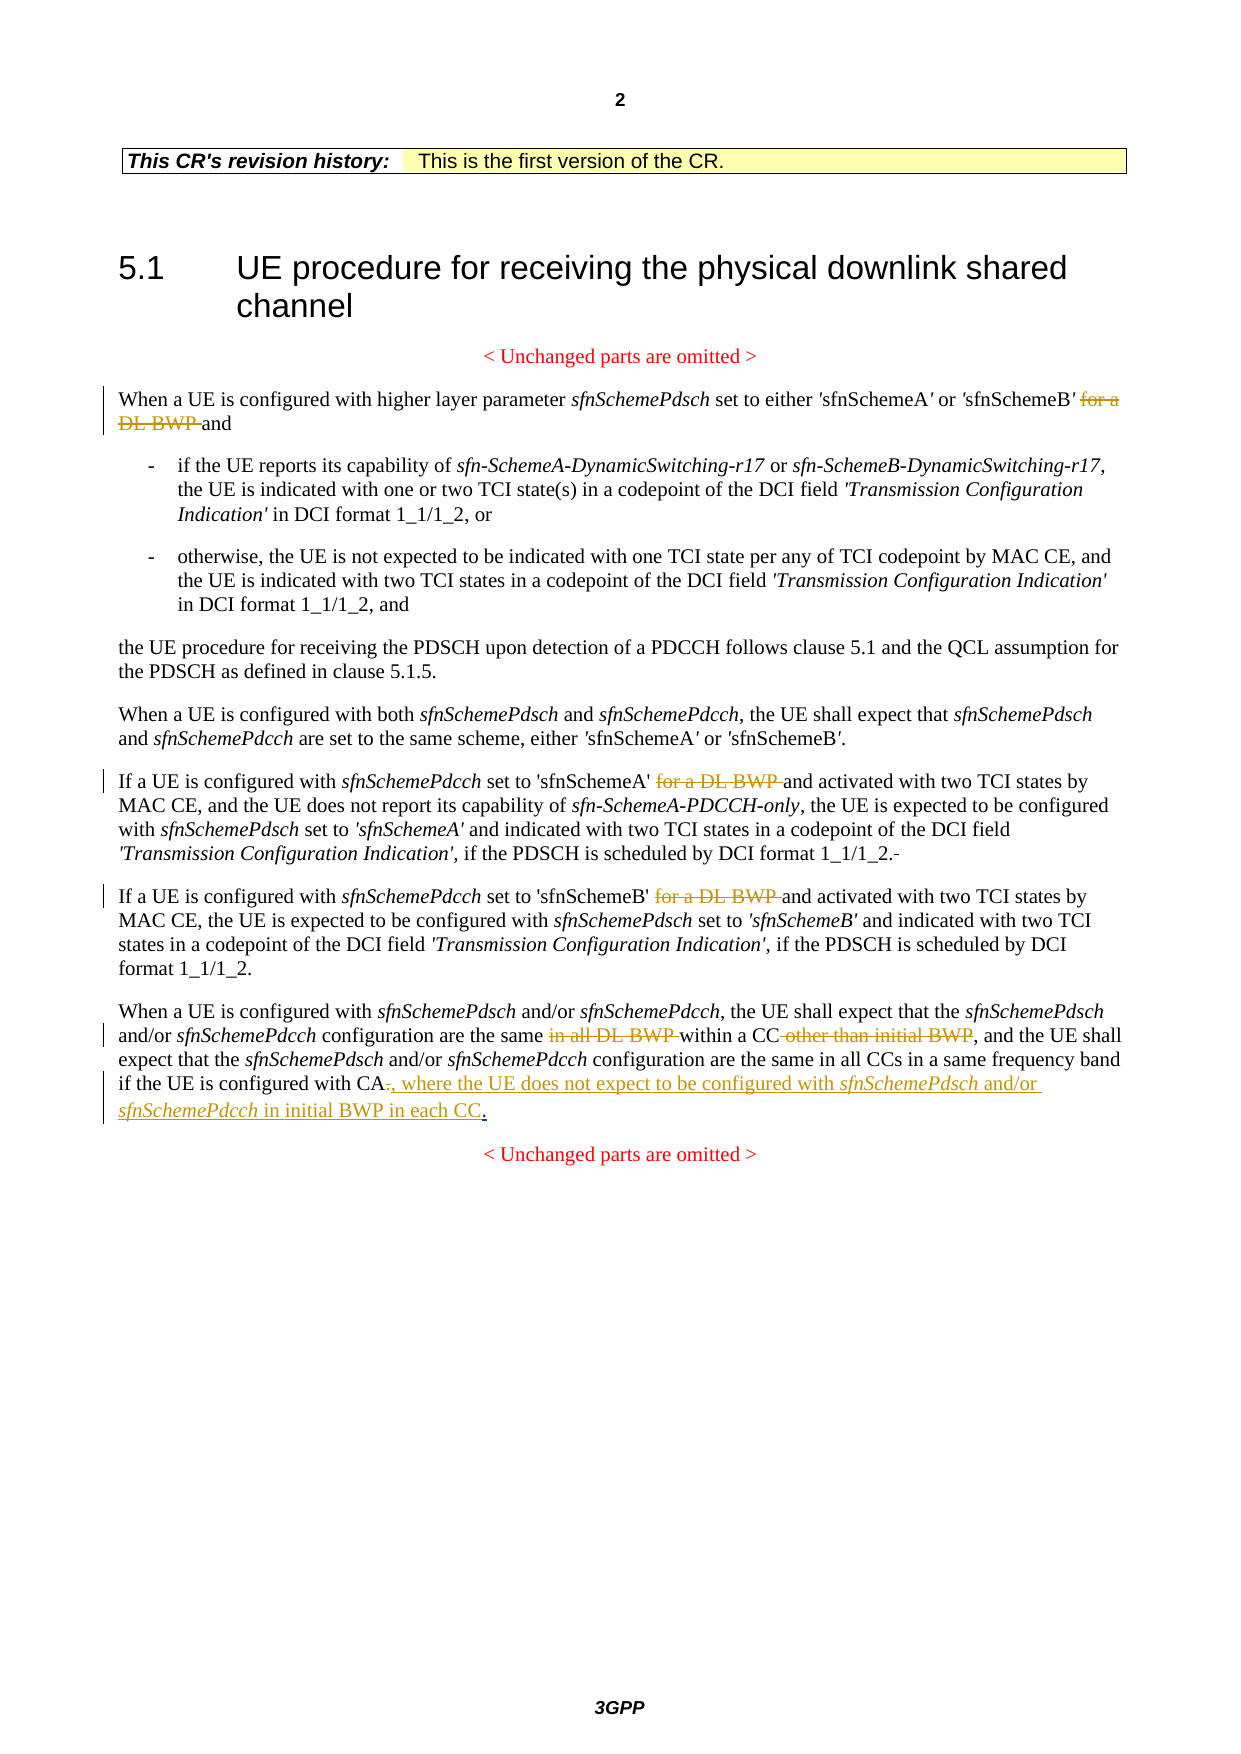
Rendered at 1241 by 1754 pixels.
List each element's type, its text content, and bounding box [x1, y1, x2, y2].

text the UE procedure for receiving the PDSCH upon detection of a PDCCH follows clause 5.1 and the QCL assumption for the PDSCH as defined in clause 5.1.5. [118, 635, 1122, 683]
text < Unchanged parts are omitted > [118, 1142, 1122, 1166]
text When a UE is configured with both sfnSchemePdsch and sfnSchemePdcch, the UE shall expect that sfnSchemePdsch and sfnSchemePdcch are set to the same scheme, either 'sfnSchemeA' or 'sfnSchemeB'. [118, 702, 1122, 750]
text - if the UE reports its capability of sfn-SchemeA-DynamicSwitching-r17 or sfn-SchemeB-DynamicSwitching-r17, the UE is indicated with one or two TCI state(s) in a codepoint of the DCI field 'Transmission Configuration Indication' in DCI format 1_1/1_2, or [148, 453, 1122, 526]
table_cell This is the first version of the CR. [403, 149, 1126, 172]
text When a UE is configured with sfnSchemePdsch and/or sfnSchemePdcch, the UE shall expect that the sfnSchemePdsch and/or sfnSchemePdcch configuration are the same within a CC, and the UE shall expect that the sfnSchemePdsch and/or sfnSchemePdcch configuration are the same in all CCs in a same frequency band if the UE is configured with CA [118, 999, 1122, 1124]
subtitle 5.1 UE procedure for receiving the physical downlink shared channel [118, 248, 1122, 325]
text < Unchanged parts are omitted > [118, 344, 1122, 368]
text If a UE is configured with sfnSchemePdcch set to 'sfnSchemeA' and activated with two TCI states by MAC CE, and the UE does not report its capability of sfn-SchemeA-PDCCH-only, the UE is expected to be configured with sfnSchemePdsch set to 'sfnSchemeA' and indicated with two TCI states in a codepoint of the DCI field 'Transmission Configuration Indication', if the PDSCH is scheduled by DCI format 1_1/1_2. [118, 769, 1122, 865]
text When a UE is configured with higher layer parameter sfnSchemePdsch set to either 'sfnSchemeA' or 'sfnSchemeB' and [118, 386, 1122, 434]
table_cell This CR's revision history: [123, 149, 403, 172]
text If a UE is configured with sfnSchemePdcch set to 'sfnSchemeB' and activated with two TCI states by MAC CE, the UE is expected to be configured with sfnSchemePdsch set to 'sfnSchemeB' and indicated with two TCI states in a codepoint of the DCI field 'Transmission Configuration Indication', if the PDSCH is scheduled by DCI format 1_1/1_2. [118, 884, 1122, 980]
text - otherwise, the UE is not expected to be indicated with one TCI state per any of TCI codepoint by MAC CE, and the UE is indicated with two TCI states in a codepoint of the DCI field 'Transmission Configuration Indication' in DCI format 1_1/1_2, and [148, 544, 1122, 616]
